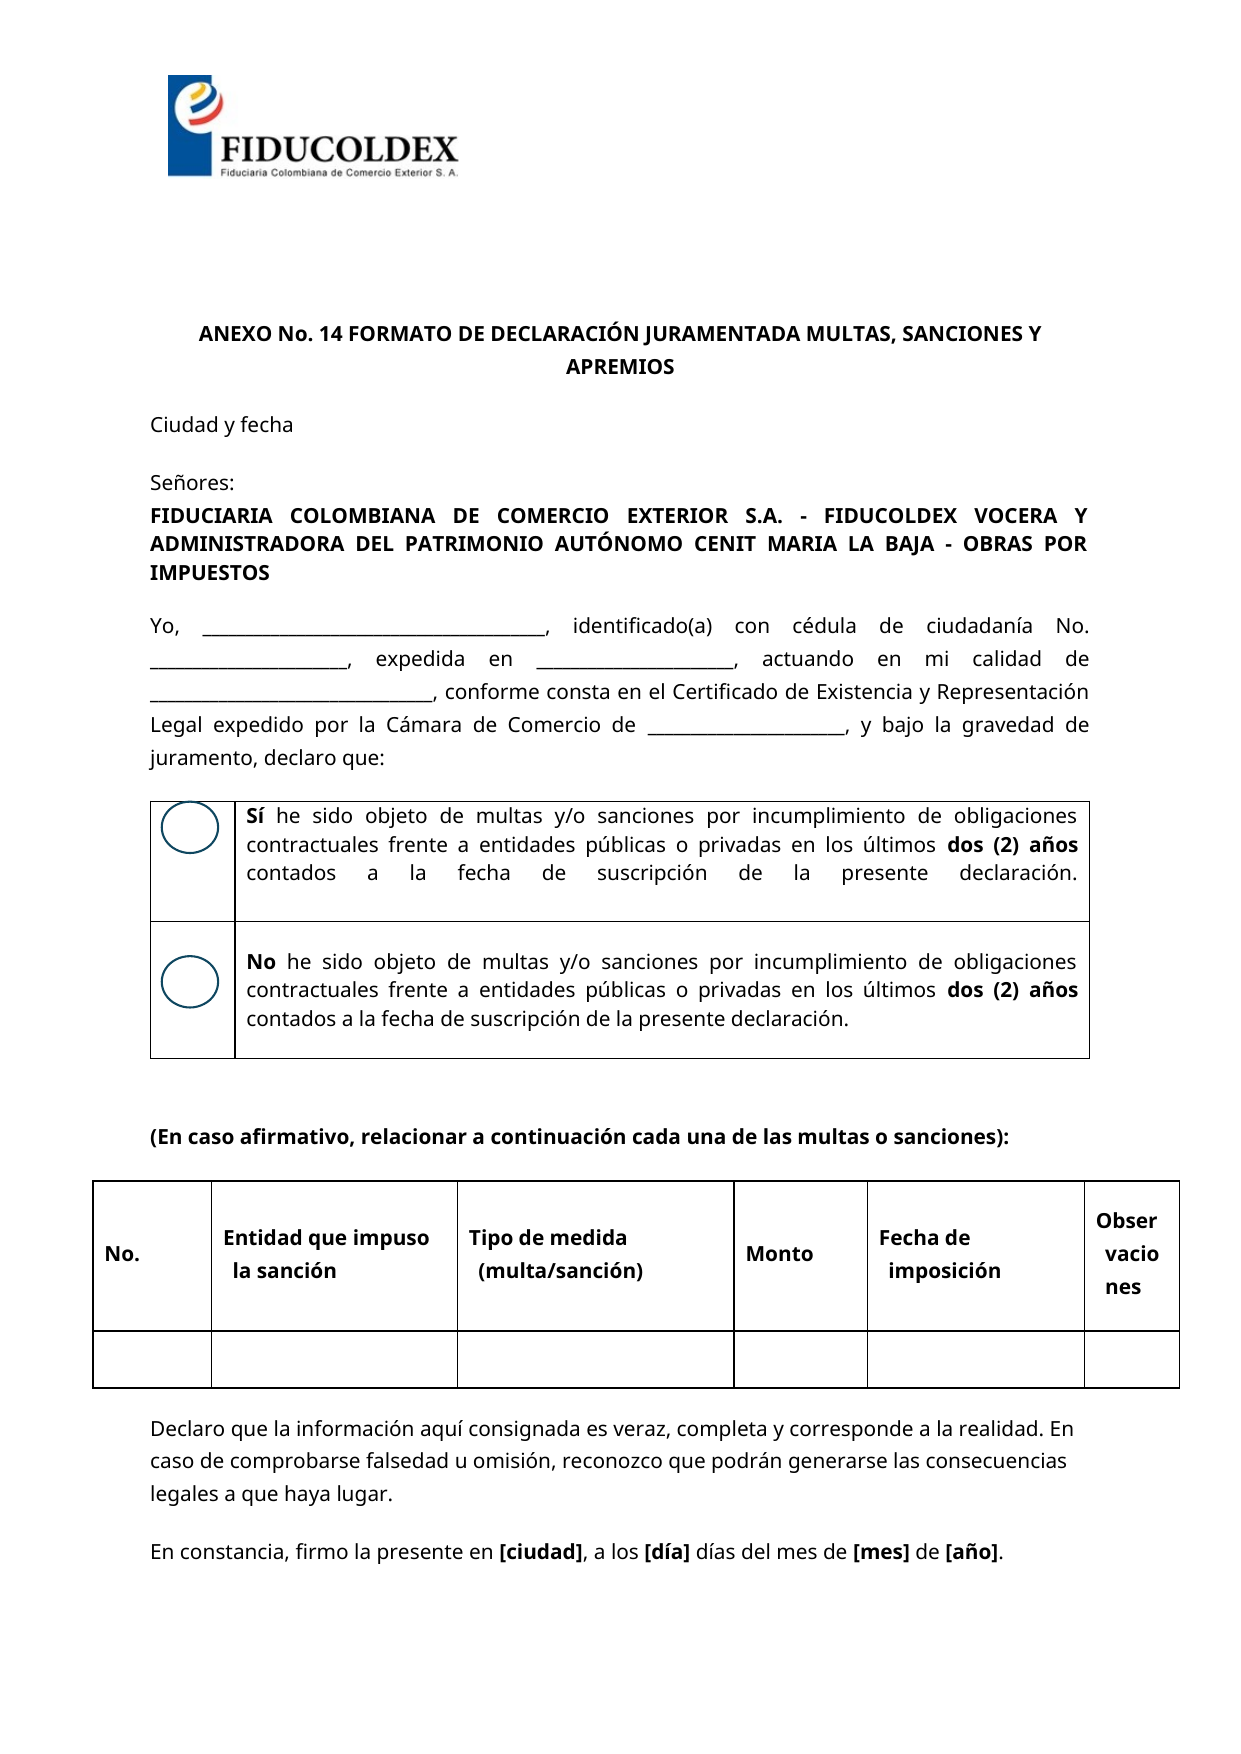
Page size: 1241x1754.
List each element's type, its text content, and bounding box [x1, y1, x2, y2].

text Ciudad y fecha [150, 410, 1090, 438]
table_header Tipo de medida (multa/sanción) [458, 1182, 733, 1330]
table_cell [735, 1332, 867, 1387]
text FIDUCIARIA COLOMBIANA DE COMERCIO EXTERIOR S.A. - FIDUCOLDEX VOCERA Y ADMINISTRADORA DEL PATRIMONIO AUTÓNOMO CENIT MARIA LA BAJA - OBRAS POR IMPUESTOS [150, 501, 1088, 586]
table_header Sí he sido objeto de multas y/o sanciones por incumplimiento de obligaciones contractuales frente a entidades públicas o privadas en los últimos dos (2) años contados a la fecha de suscripción de la presente declaración. [236, 802, 1089, 921]
text Señores: [150, 468, 1090, 496]
table_header [151, 802, 234, 921]
table_cell [94, 1332, 211, 1387]
table_header Monto [735, 1182, 867, 1330]
table_cell No he sido objeto de multas y/o sanciones por incumplimiento de obligaciones contractuales frente a entidades públicas o privadas en los últimos dos (2) años contados a la fecha de suscripción de la presente declaración. [236, 922, 1089, 1057]
table_header Fecha de imposición [868, 1182, 1084, 1330]
table_cell [212, 1332, 457, 1387]
text ANEXO No. 14 FORMATO DE DECLARACIÓN JURAMENTADA MULTAS, SANCIONES Y APREMIOS [150, 281, 1090, 380]
text Declaro que la información aquí consignada es veraz, completa y corresponde a la realidad. En caso de comprobarse falsedad u omisión, reconozco que podrán generarse las consecuencias legales a que haya lugar. [150, 1414, 1090, 1508]
table_cell [458, 1332, 733, 1387]
table_header Observaciones [1085, 1182, 1179, 1330]
table_cell [1085, 1332, 1179, 1387]
table_cell [151, 922, 234, 1057]
table_header Entidad que impuso la sanción [212, 1182, 457, 1330]
table_cell [868, 1332, 1084, 1387]
text Yo, ________________________________________, identificado(a) con cédula de ciudadanía No. _______________________, expedida en _______________________, actuando en mi calidad de _________________________________, conforme consta en el Certificado de Existencia y Representación Legal expedido por la Cámara de Comercio de _______________________, y bajo la gravedad de juramento, declaro que: [150, 611, 1090, 771]
text En constancia, firmo la presente en [ciudad], a los [día] días del mes de [mes] de [año]. [150, 1537, 1090, 1566]
text (En caso afirmativo, relacionar a continuación cada una de las multas o sanciones): [150, 1083, 1090, 1150]
table_header No. [94, 1182, 211, 1330]
